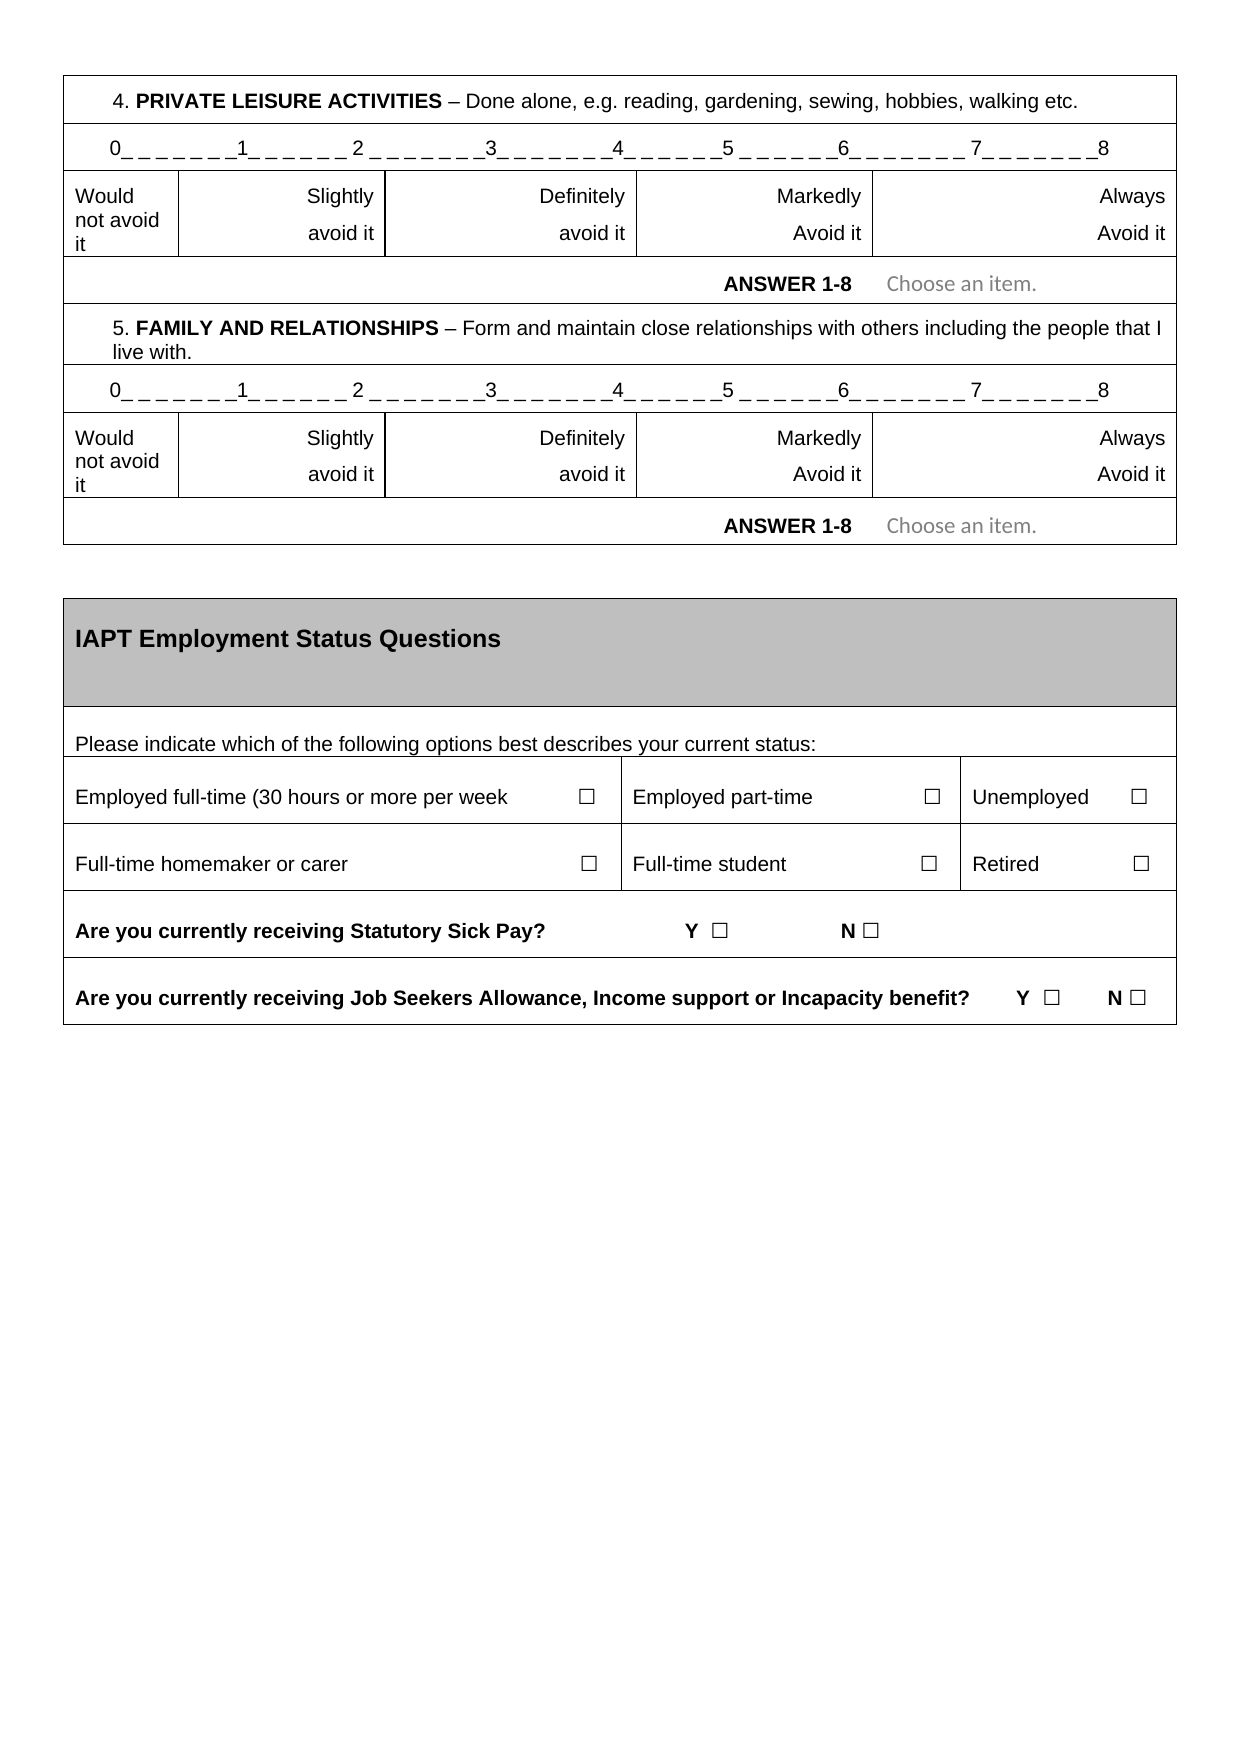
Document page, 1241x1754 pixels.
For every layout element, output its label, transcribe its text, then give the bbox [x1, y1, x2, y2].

table_cell Full-time student [622, 824, 960, 890]
table_cell ANSWER 1-8 [64, 257, 1176, 303]
table_cell Please indicate which of the following options best describes your current status: [64, 707, 1176, 756]
table_cell Retired [961, 824, 1176, 890]
table_cell Markedly Avoid it [637, 413, 872, 497]
table_cell Slightly avoid it [179, 171, 384, 256]
table_cell Always Avoid it [873, 171, 1176, 256]
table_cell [64, 124, 1176, 170]
table_cell Definitely avoid it [386, 171, 636, 256]
table_cell Full-time homemaker or carer [64, 824, 621, 890]
table_cell 5. FAMILY AND RELATIONSHIPS – Form and maintain close relationships with others including the people that I live with. [64, 304, 1176, 364]
table_cell 0_ _ _ _ _ _ _1_ _ _ _ _ _ 2 _ _ _ _ _ _ _3_ _ _ _ _ _ _4_ _ _ _ _ _5 _ _ _ _ _ _6_ _ _ _ _ _ _ 7_ _ _ _ _ _ _8 [64, 365, 1176, 412]
table_cell Would not avoid it [64, 413, 178, 497]
table_cell Employed part-time [622, 757, 960, 823]
table_header IAPT Employment Status Questions [64, 599, 1176, 706]
table_cell Markedly Avoid it [637, 171, 872, 256]
table_cell Always Avoid it [873, 413, 1176, 497]
table_cell Definitely avoid it [386, 413, 636, 497]
table_cell Would not avoid it [64, 171, 178, 256]
table_cell Employed full-time (30 hours or more per week [64, 757, 621, 823]
table_cell Unemployed [961, 757, 1176, 823]
table_cell Are you currently receiving Statutory Sick Pay? Y N [64, 891, 1176, 957]
table_cell Are you currently receiving Job Seekers Allowance, Income support or Incapacity benefit? Y N [64, 958, 1176, 1024]
table_cell ANSWER 1-8 [64, 498, 1176, 544]
table_cell Slightly avoid it [179, 413, 384, 497]
table_cell 4. PRIVATE LEISURE ACTIVITIES – Done alone, e.g. reading, gardening, sewing, hobbies, walking etc. [64, 76, 1176, 123]
